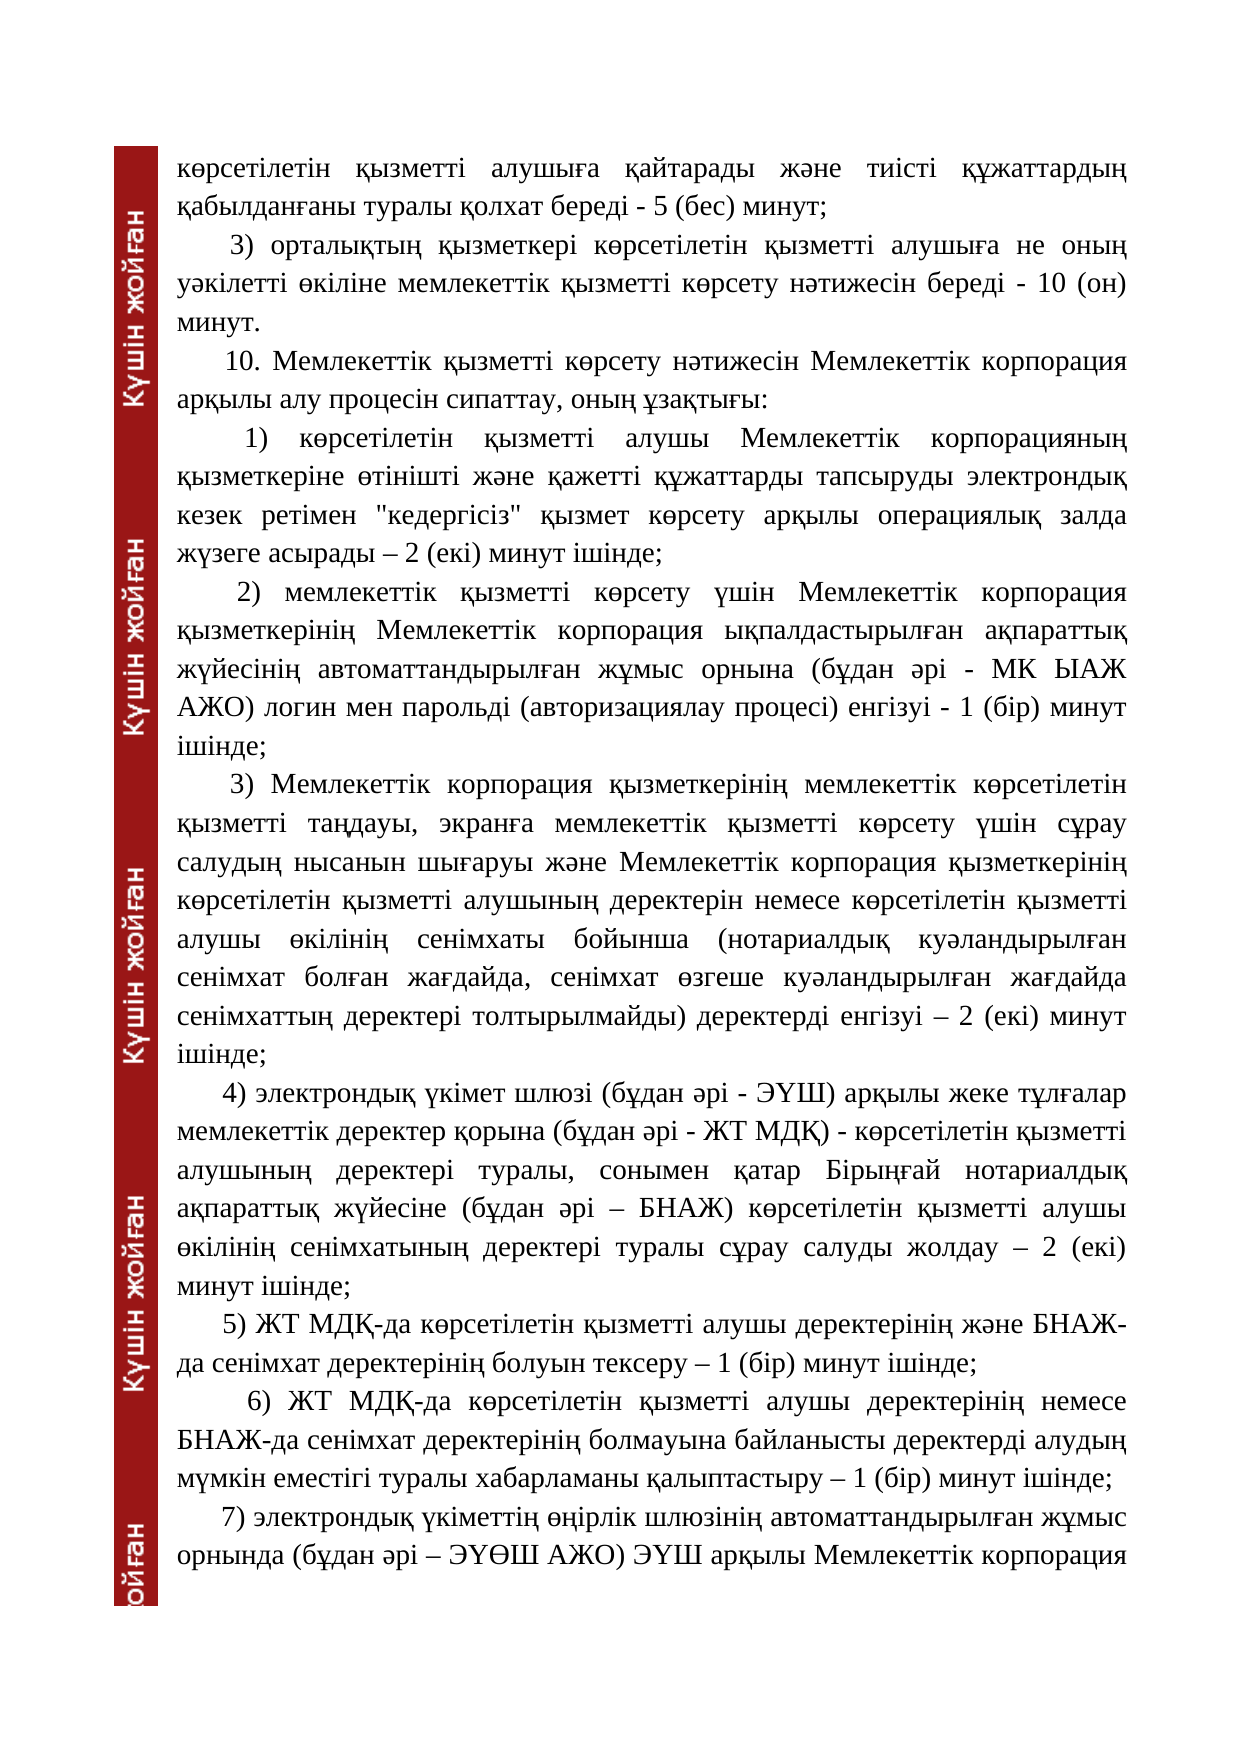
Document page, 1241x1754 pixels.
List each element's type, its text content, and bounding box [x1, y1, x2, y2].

text 2) мемлекеттік қызметті көрсету үшін Мемлекеттік корпорация қызметкерінің Мемлекеттік корпорация ықпалдастырылған ақпараттық жүйесінің автоматтандырылған жұмыс орнына (бұдан әрі - МК ЫАЖ АЖО) логин мен парольді (авторизациялау процесі) енгізуі - 1 (бір) минут ішінде; [112, 574, 1128, 762]
text 5) ЖТ МДҚ-да көрсетілетін қызметті алушы деректерінің және БНАЖ-да сенімхат деректерінің болуын тексеру – 1 (бір) минут ішінде; [112, 1306, 1128, 1378]
picture [114, 338, 158, 343]
text 6) ЖТ МДҚ-да көрсетілетін қызметті алушы деректерінің немесе БНАЖ-да сенімхат деректерінің болмауына байланысты деректерді алудың мүмкін еместігі туралы хабарламаны қалыптастыру – 1 (бір) минут ішінде; [112, 1383, 1128, 1494]
text 4) электрондық үкімет шлюзі (бұдан әрі - ЭҮШ) арқылы жеке тұлғалар мемлекеттік деректер қорына (бұдан әрі - ЖТ МДҚ) - көрсетілетін қызметті алушының деректері туралы, сонымен қатар Бірыңғай нотариалдық ақпараттық жүйесіне (бұдан әрі – БНАЖ) көрсетілетін қызметті алушы өкілінің сенімхатының деректері туралы сұрау салуды жолдау – 2 (екі) минут ішінде; [112, 1075, 1128, 1301]
text 3) орталықтың қызметкері көрсетілетін қызметті алушыға не оның уәкілетті өкіліне мемлекеттік қызметті көрсету нәтижесін береді - 10 (он) минут. [112, 227, 1128, 338]
picture [114, 1070, 158, 1075]
text 10. Мемлекеттік қызметті көрсету нәтижесін Мемлекеттік корпорация арқылы алу процесін сипаттау, оның ұзақтығы: [112, 343, 1128, 415]
picture [114, 415, 158, 420]
text 3) Мемлекеттік корпорация қызметкерінің мемлекеттік көрсетілетін қызметті таңдауы, экранға мемлекеттік қызметті көрсету үшін сұрау салудың нысанын шығаруы және Мемлекеттік корпорация қызметкерінің көрсетілетін қызметті алушының деректерін немесе көрсетілетін қызметті алушы өкілінің сенімхаты бойынша (нотариалдық куәландырылған сенімхат болған жағдайда, сенімхат өзгеше куәландырылған жағдайда сенімхаттың деректері толтырылмайды) деректерді енгізуі – 2 (екі) минут ішінде; [112, 767, 1128, 1070]
picture [114, 146, 158, 150]
picture [114, 762, 158, 767]
picture [114, 569, 158, 574]
picture [114, 222, 158, 227]
picture [114, 1571, 158, 1606]
picture [114, 1301, 158, 1306]
text 1) көрсетілетін қызметті алушы Мемлекеттік корпорацияның қызметкеріне өтінішті және қажетті құжаттарды тапсыруды электрондық кезек ретімен "кедергісіз" қызмет көрсету арқылы операциялық залда жүзеге асырады – 2 (екі) минут ішінде; [112, 420, 1128, 569]
picture [114, 1494, 158, 1499]
picture [114, 1378, 158, 1383]
